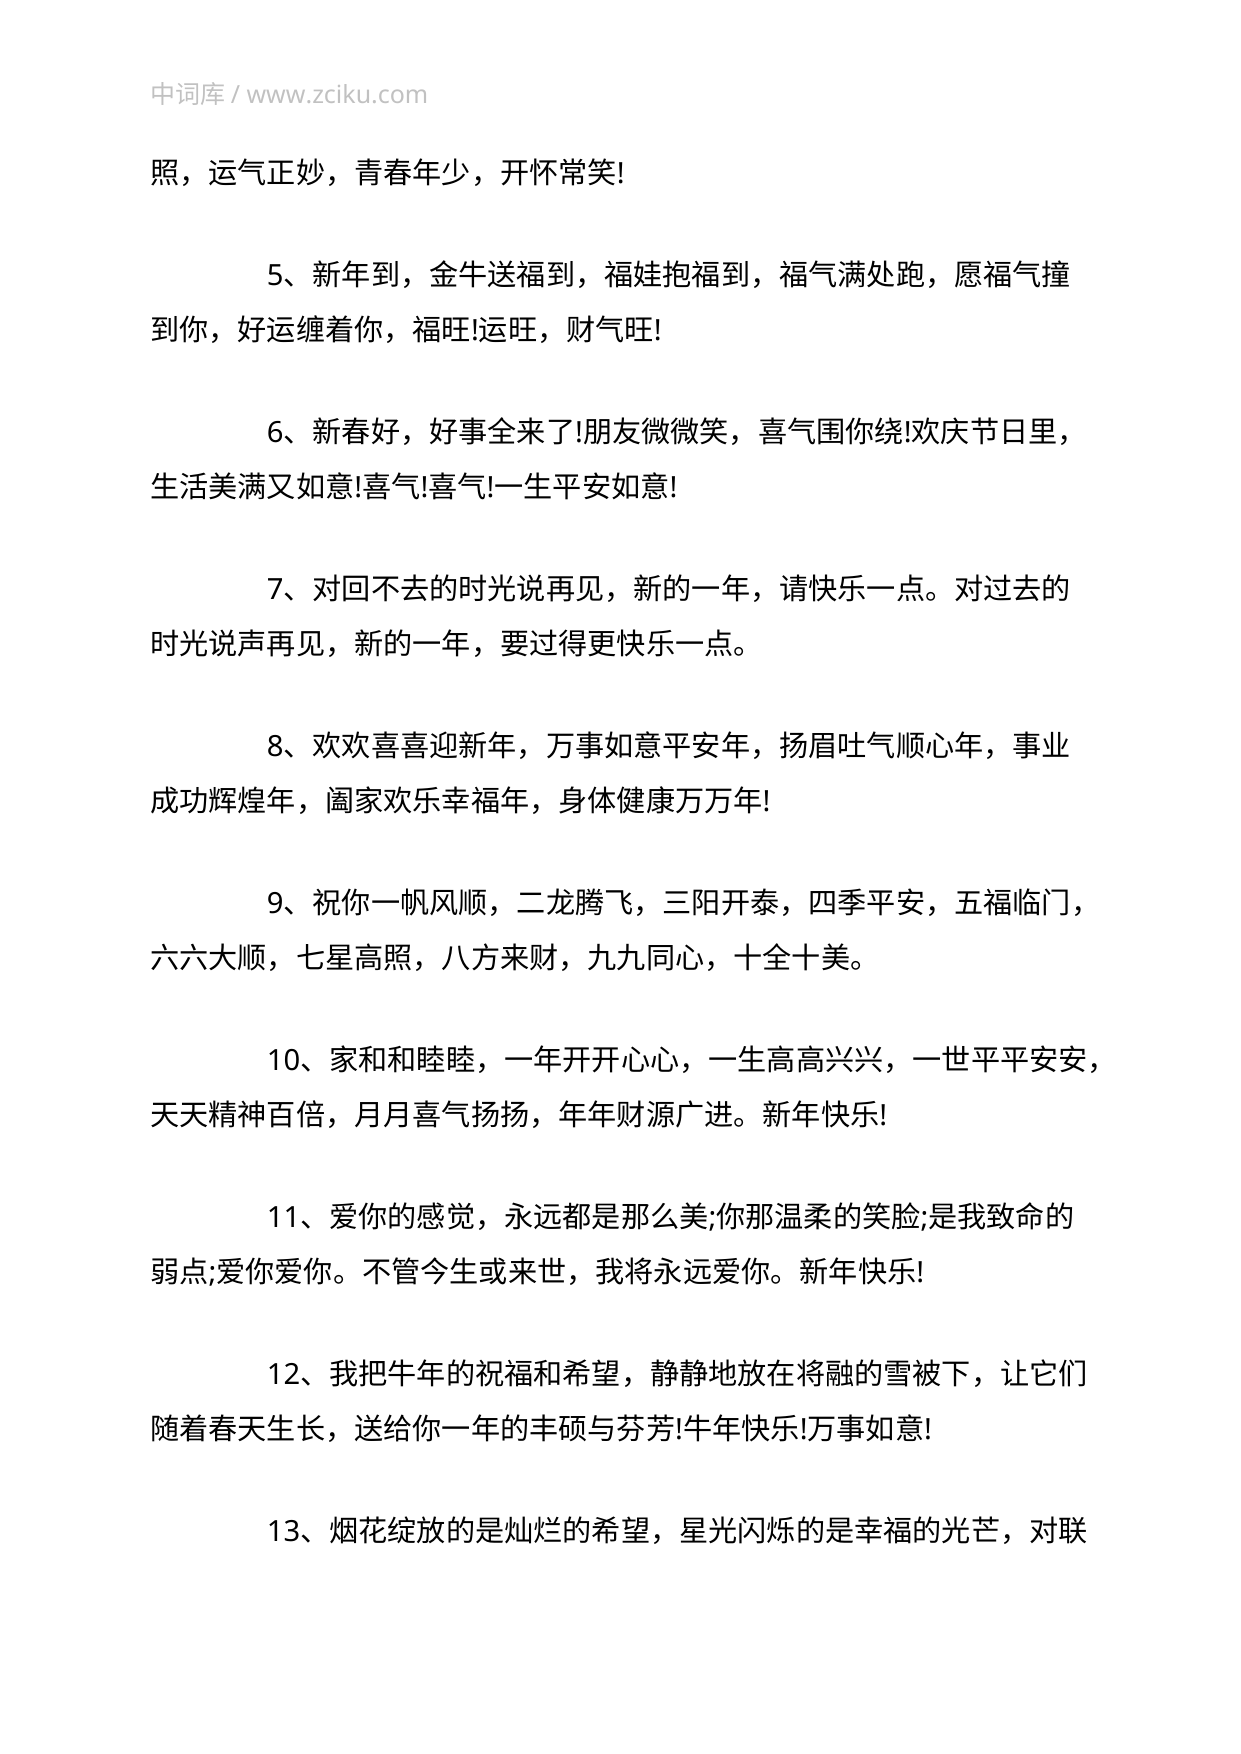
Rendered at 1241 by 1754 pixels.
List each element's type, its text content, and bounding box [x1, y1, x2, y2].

text 7、对回不去的时光说再见，新的一年，请快乐一点。对过去的时光说声再见，新的一年，要过得更快乐一点。 [150, 566, 1090, 663]
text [150, 1507, 1090, 1550]
text 11、爱你的感觉，永远都是那么美;你那温柔的笑脸;是我致命的弱点;爱你爱你。不管今生或来世，我将永远爱你。新年快乐! [150, 1193, 1090, 1291]
text 5、新年到，金牛送福到，福娃抱福到，福气满处跑，愿福气撞到你，好运缠着你，福旺!运旺，财气旺! [150, 252, 1090, 349]
text 8、欢欢喜喜迎新年，万事如意平安年，扬眉吐气顺心年，事业成功辉煌年，阖家欢乐幸福年，身体健康万万年! [150, 723, 1090, 820]
text 9、祝你一帆风顺，二龙腾飞，三阳开泰，四季平安，五福临门，六六大顺，七星高照，八方来财，九九同心，十全十美。 [150, 880, 1090, 977]
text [150, 150, 1090, 192]
text 12、我把牛年的祝福和希望，静静地放在将融的雪被下，让它们随着春天生长，送给你一年的丰硕与芬芳!牛年快乐!万事如意! [150, 1350, 1090, 1448]
text 10、家和和睦睦，一年开开心心，一生高高兴兴，一世平平安安，天天精神百倍，月月喜气扬扬，年年财源广进。新年快乐! [150, 1036, 1090, 1134]
text 6、新春好，好事全来了!朋友微微笑，喜气围你绕!欢庆节日里，生活美满又如意!喜气!喜气!一生平安如意! [150, 409, 1090, 506]
